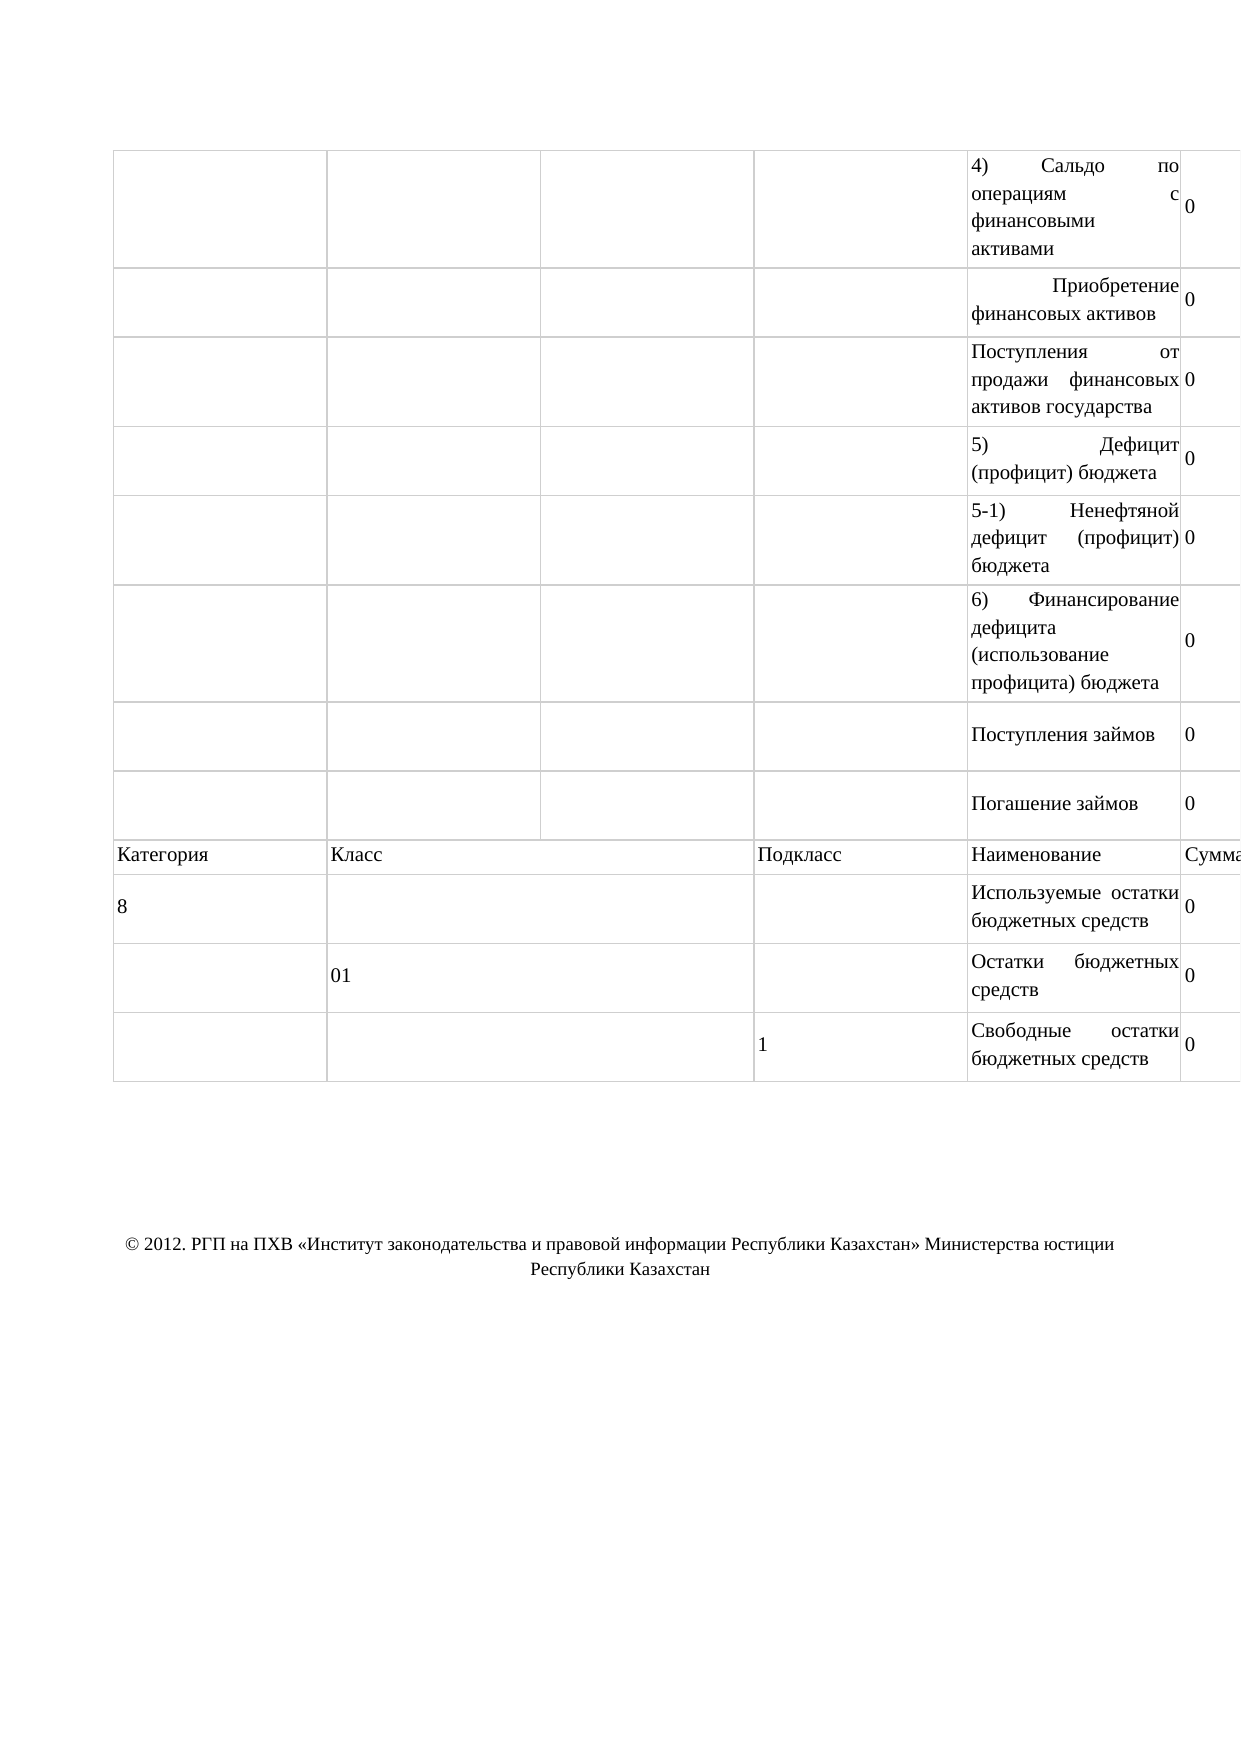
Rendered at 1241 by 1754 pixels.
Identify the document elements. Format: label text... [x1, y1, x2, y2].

table_cell [328, 496, 540, 584]
table_cell Категория [114, 841, 326, 874]
table_cell [114, 427, 326, 495]
table_cell [114, 269, 326, 336]
table_cell [755, 427, 967, 495]
table_cell [328, 151, 540, 267]
table_cell [114, 586, 326, 701]
table_cell [114, 944, 326, 1012]
table_cell 6) Финансирование дефицита (использование профицита) бюджета [968, 586, 1180, 701]
table_cell Поступления от продажи финансовых активов государства [968, 338, 1180, 426]
table_cell 0 [1181, 944, 1240, 1012]
table_cell Используемые остатки бюджетных средств [968, 875, 1180, 943]
table_cell [328, 703, 540, 770]
table_cell 0 [1181, 875, 1240, 943]
table_cell Свободные остатки бюджетных средств [968, 1013, 1180, 1081]
table_cell [328, 875, 753, 943]
table_cell Приобретение финансовых активов [968, 269, 1180, 336]
table_cell [541, 496, 753, 584]
table_cell 0 [1181, 427, 1240, 495]
table_cell [328, 1013, 753, 1081]
table_cell Подкласс [755, 841, 967, 874]
table_cell [755, 338, 967, 426]
table_cell Класс [328, 841, 753, 874]
table_cell [114, 1013, 326, 1081]
table_cell [328, 427, 540, 495]
table_cell [328, 338, 540, 426]
table_cell [755, 496, 967, 584]
table_cell [541, 772, 753, 839]
table_cell [541, 151, 753, 267]
table_cell [541, 703, 753, 770]
table_cell 0 [1181, 269, 1240, 336]
table_cell Наименование [968, 841, 1180, 874]
table_cell [114, 151, 326, 267]
table_cell 4) Сальдо по операциям с финансовыми активами [968, 151, 1180, 267]
table_cell Поступления займов [968, 703, 1180, 770]
table_cell 0 [1181, 772, 1240, 839]
table_cell 01 [328, 944, 753, 1012]
table_cell [755, 944, 967, 1012]
table_cell [541, 269, 753, 336]
table_cell Сумма, тысяч тенге [1181, 841, 1240, 874]
table_cell [114, 703, 326, 770]
text © 2012. РГП на ПХВ «Институт законодательства и правовой информации Республики Казахстан» Министерства юстиции Республики Казахстан [112, 1233, 1128, 1279]
table_cell 0 [1181, 703, 1240, 770]
table_cell 5-1) Ненефтяной дефицит (профицит) бюджета [968, 496, 1180, 584]
table_cell [755, 151, 967, 267]
table_cell 0 [1181, 586, 1240, 701]
table_cell [755, 586, 967, 701]
table_cell [328, 772, 540, 839]
table_cell [755, 269, 967, 336]
table_cell [328, 586, 540, 701]
table_cell 0 [1181, 338, 1240, 426]
table_cell [755, 703, 967, 770]
table_cell [755, 772, 967, 839]
table_cell [541, 338, 753, 426]
table_cell [328, 269, 540, 336]
table_cell 0 [1181, 496, 1240, 584]
table_cell 8 [114, 875, 326, 943]
table_cell [541, 427, 753, 495]
table_cell Остатки бюджетных средств [968, 944, 1180, 1012]
table_cell [541, 586, 753, 701]
table_cell [114, 338, 326, 426]
table_cell 5) Дефицит (профицит) бюджета [968, 427, 1180, 495]
table_cell Погашение займов [968, 772, 1180, 839]
table_cell [755, 875, 967, 943]
table_cell 1 [755, 1013, 967, 1081]
table_cell [114, 772, 326, 839]
table_cell 0 [1181, 1013, 1240, 1081]
table_cell 0 [1181, 151, 1240, 267]
table_cell [114, 496, 326, 584]
